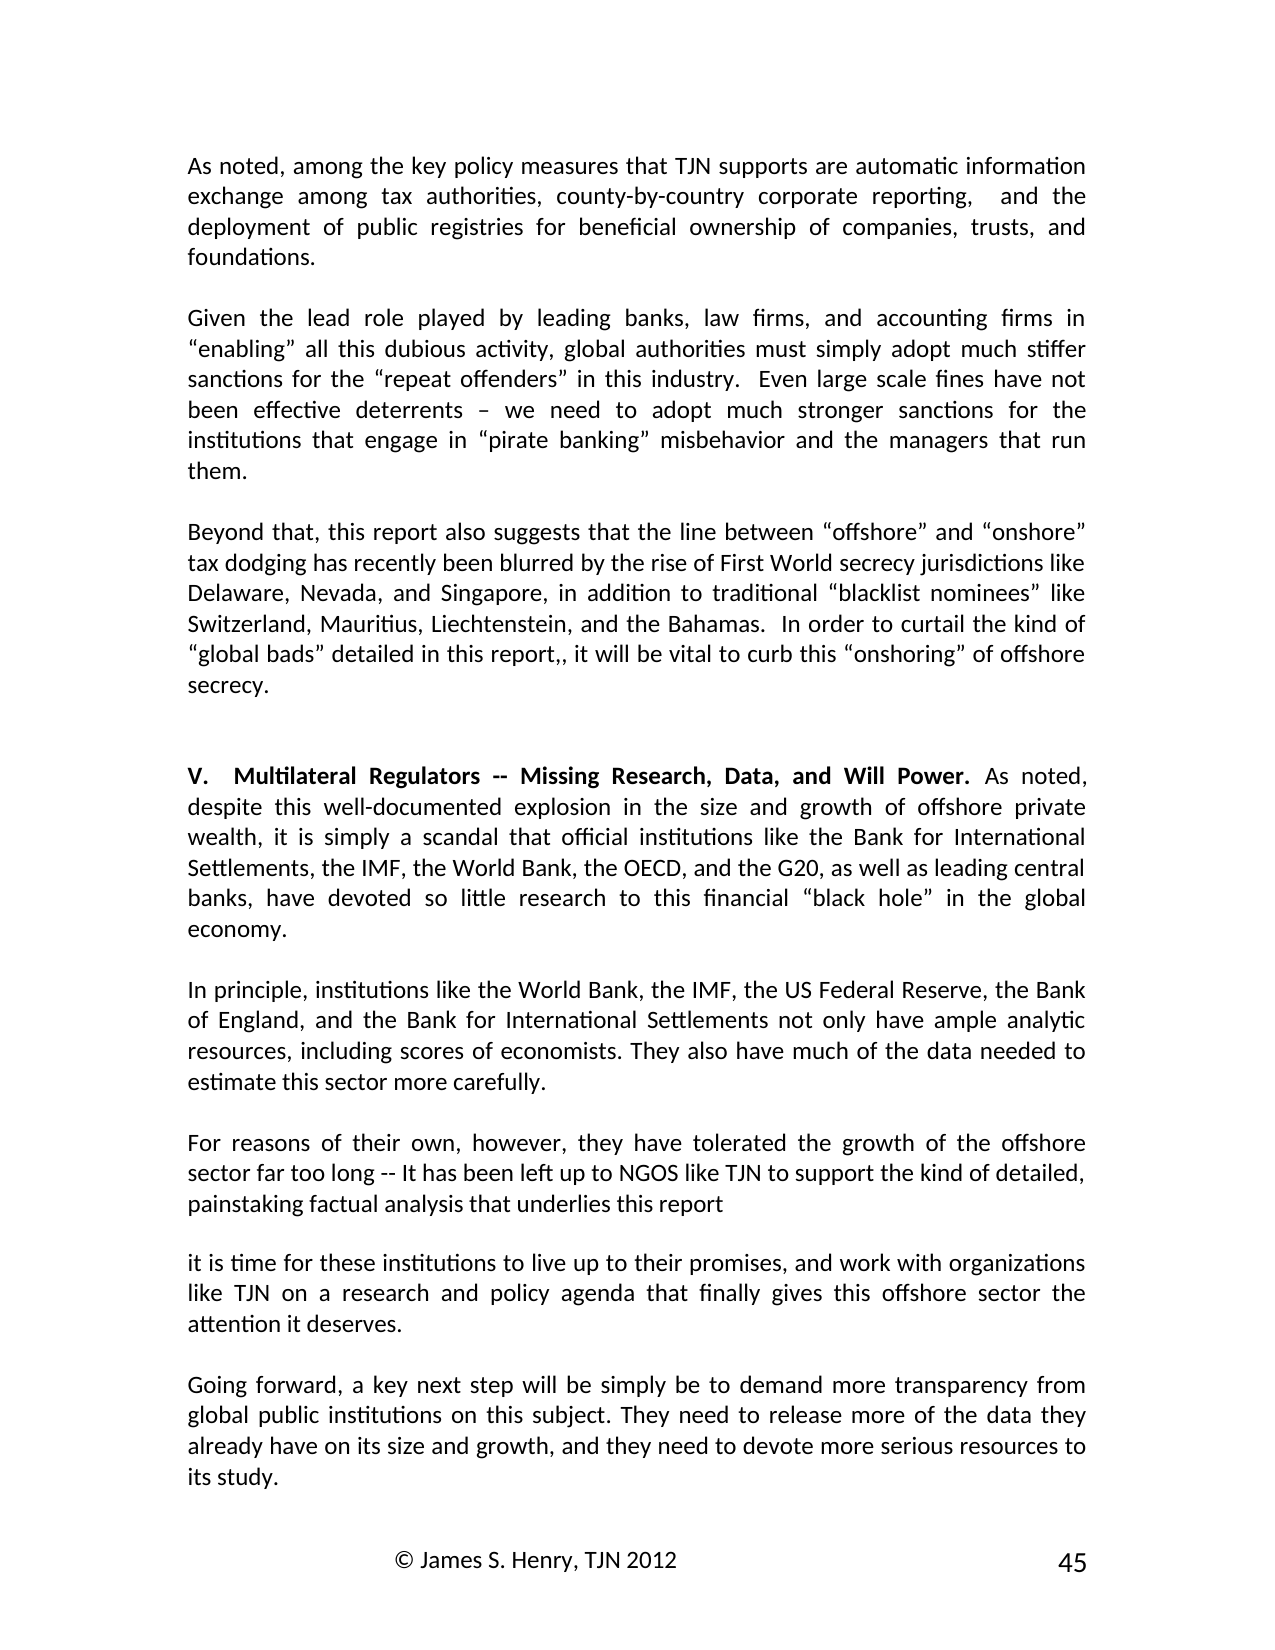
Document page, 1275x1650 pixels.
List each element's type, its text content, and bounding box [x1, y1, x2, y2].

text it is time for these institutions to live up to their promises, and work with organizations like TJN on a research and policy agenda that finally gives this offshore sector the attention it deserves. [187, 1247, 1087, 1338]
text As noted, among the key policy measures that TJN supports are automatic information exchange among tax authorities, county-by-country corporate reporting, and the deployment of public registries for beneficial ownership of companies, trusts, and foundations. [187, 150, 1087, 272]
text V. Multilateral Regulators -- Missing Research, Data, and Will Power. As noted, despite this well-documented explosion in the size and growth of offshore private wealth, it is simply a scandal that official institutions like the Bank for International Settlements, the IMF, the World Bank, the OECD, and the G20, as well as leading central banks, have devoted so little research to this financial “black hole” in the global economy. [187, 760, 1087, 943]
text Given the lead role played by leading banks, law firms, and accounting firms in “enabling” all this dubious activity, global authorities must simply adopt much stiffer sanctions for the “repeat offenders” in this industry. Even large scale fines have not been effective deterrents – we need to adopt much stronger sanctions for the institutions that engage in “pirate banking” misbehavior and the managers that run them. [187, 303, 1087, 486]
text In principle, institutions like the World Bank, the IMF, the US Federal Reserve, the Bank of England, and the Bank for International Settlements not only have ample analytic resources, including scores of economists. They also have much of the data needed to estimate this sector more carefully. [187, 974, 1087, 1096]
text Beyond that, this report also suggests that the line between “offshore” and “onshore” tax dodging has recently been blurred by the rise of First World secrecy jurisdictions like Delaware, Nevada, and Singapore, in addition to traditional “blacklist nominees” like Switzerland, Mauritius, Liechtenstein, and the Bahamas. In order to curtail the kind of “global bads” detailed in this report,, it will be vital to curb this “onshoring” of offshore secrecy. [187, 516, 1087, 699]
text For reasons of their own, however, they have tolerated the growth of the offshore sector far too long -- It has been left up to NGOS like TJN to support the kind of detailed, painstaking factual analysis that underlies this report [187, 1127, 1087, 1218]
text Going forward, a key next step will be simply be to demand more transparency from global public institutions on this subject. They need to release more of the data they already have on its size and growth, and they need to devote more serious resources to its study. [187, 1369, 1087, 1491]
